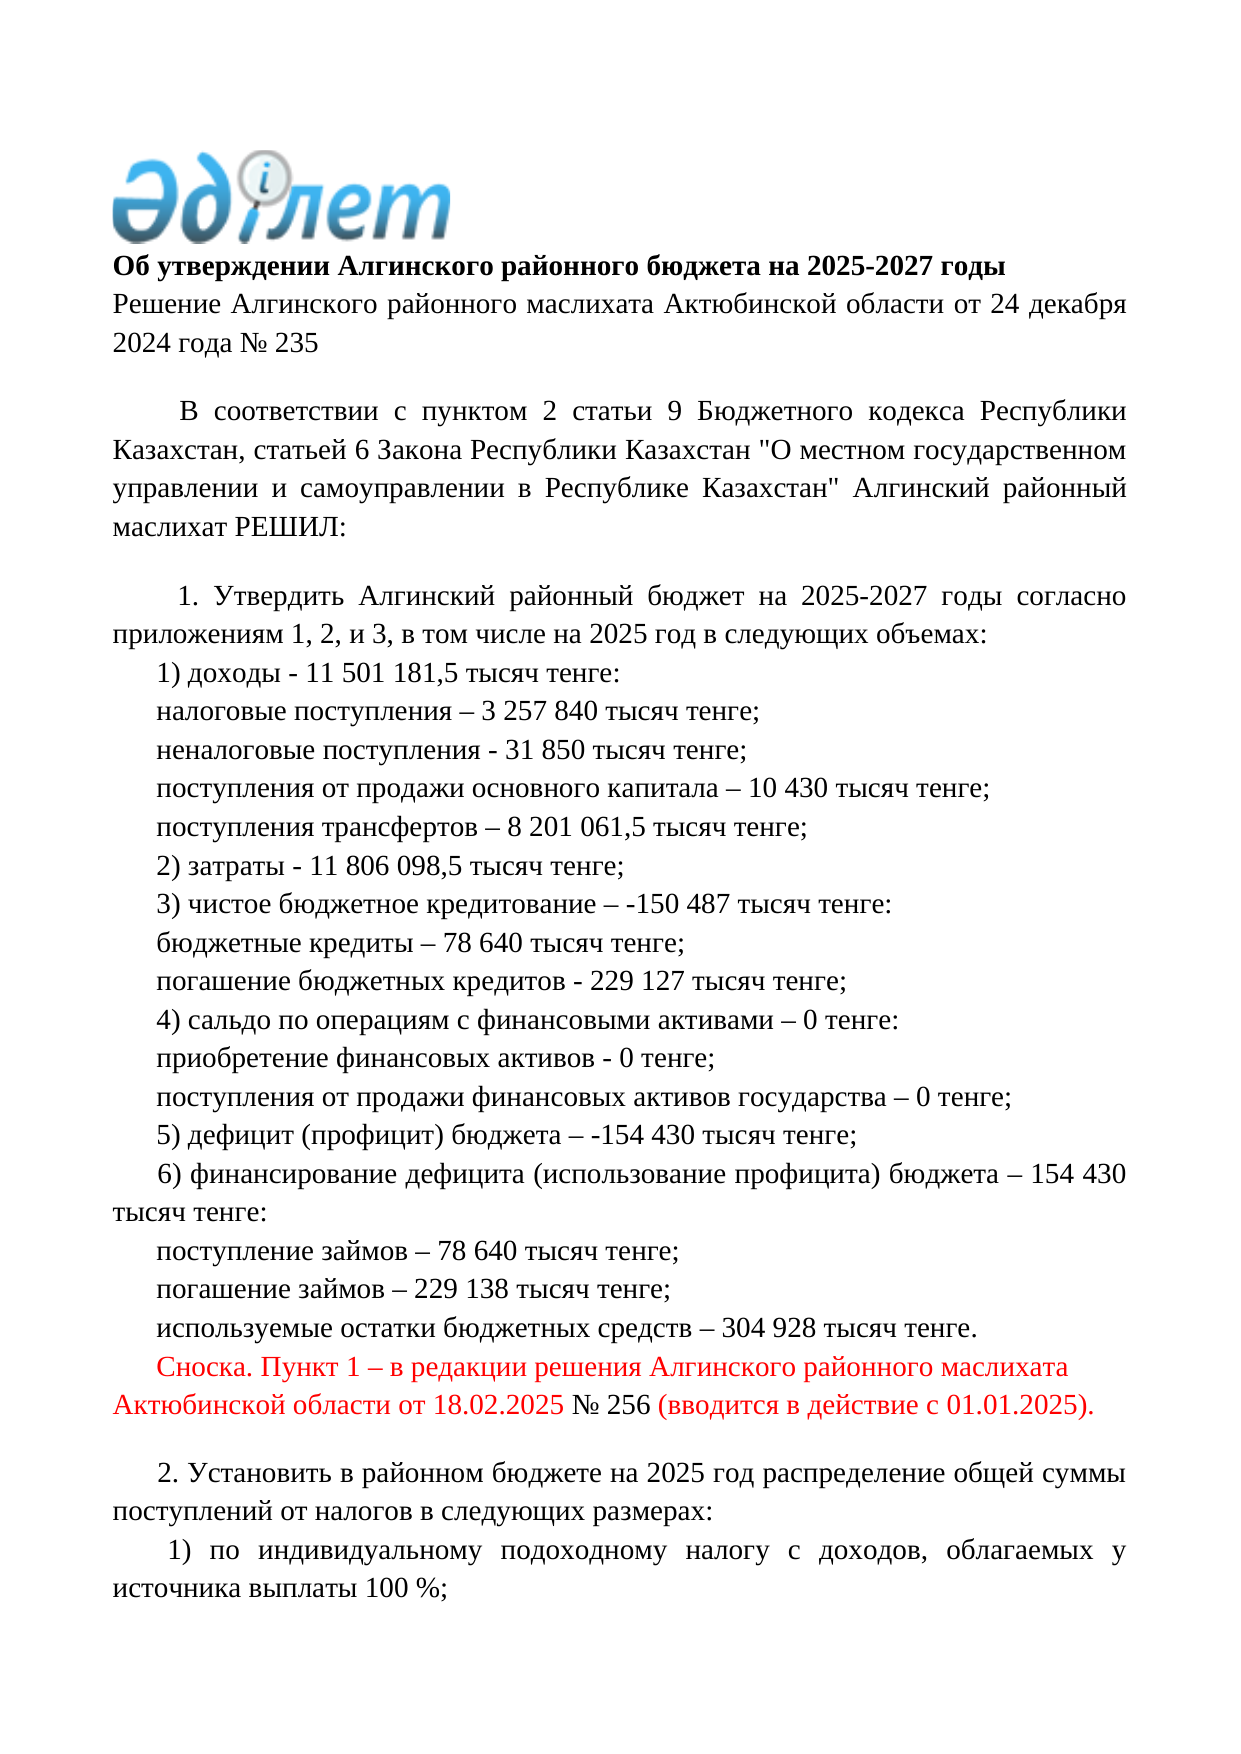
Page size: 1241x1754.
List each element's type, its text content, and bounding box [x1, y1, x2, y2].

text неналоговые поступления - 31 850 тысяч тенге; [112, 732, 1128, 766]
text поступление займов – 78 640 тысяч тенге; [112, 1233, 1128, 1267]
text 2. Установить в районном бюджете на 2025 год распределение общей суммы поступлений от налогов в следующих размерах: [112, 1455, 1128, 1527]
text Решение Алгинского районного маслихата Актюбинской области от 24 декабря 2024 года № 235 [112, 286, 1128, 358]
text приобретение финансовых активов - 0 тенге; [112, 1040, 1128, 1074]
picture [112, 150, 451, 244]
text налоговые поступления – 3 257 840 тысяч тенге; [112, 693, 1128, 727]
text поступления от продажи финансовых активов государства – 0 тенге; [112, 1079, 1128, 1112]
text 3) чистое бюджетное кредитование – -150 487 тысяч тенге: [112, 886, 1128, 920]
text погашение бюджетных кредитов - 229 127 тысяч тенге; [112, 963, 1128, 997]
text Об утверждении Алгинского районного бюджета на 2025-2027 годы [112, 248, 1128, 281]
text погашение займов – 229 138 тысяч тенге; [112, 1272, 1128, 1305]
text поступления от продажи основного капитала – 10 430 тысяч тенге; [112, 771, 1128, 804]
text 5) дефицит (профицит) бюджета – -154 430 тысяч тенге; [112, 1117, 1128, 1151]
text 2) затраты - 11 806 098,5 тысяч тенге; [112, 848, 1128, 881]
text используемые остатки бюджетных средств – 304 928 тысяч тенге. [112, 1310, 1128, 1344]
text 1. Утвердить Алгинский районный бюджет на 2025-2027 годы согласно приложениям 1, 2, и 3, в том числе на 2025 год в следующих объемах: [112, 578, 1128, 650]
text 4) сальдо по операциям с финансовыми активами – 0 тенге: [112, 1002, 1128, 1035]
text 1) доходы - 11 501 181,5 тысяч тенге: [112, 655, 1128, 688]
text 6) финансирование дефицита (использование профицита) бюджета – 154 430 тысяч тенге: [112, 1156, 1128, 1228]
text 1) по индивидуальному подоходному налогу с доходов, облагаемых у источника выплаты 100 %; [112, 1532, 1128, 1604]
text Сноска. Пункт 1 – в редакции решения Алгинского районного маслихата Актюбинской области от 18.02.2025 № 256 (вводится в действие с 01.01.2025). [112, 1349, 1128, 1451]
text бюджетные кредиты – 78 640 тысяч тенге; [112, 925, 1128, 958]
text поступления трансфертов – 8 201 061,5 тысяч тенге; [112, 809, 1128, 843]
text В соответствии с пунктом 2 статьи 9 Бюджетного кодекса Республики Казахстан, статьей 6 Закона Республики Казахстан "О местном государственном управлении и самоуправлении в Республике Казахстан" Алгинский районный маслихат РЕШИЛ: [112, 393, 1128, 543]
